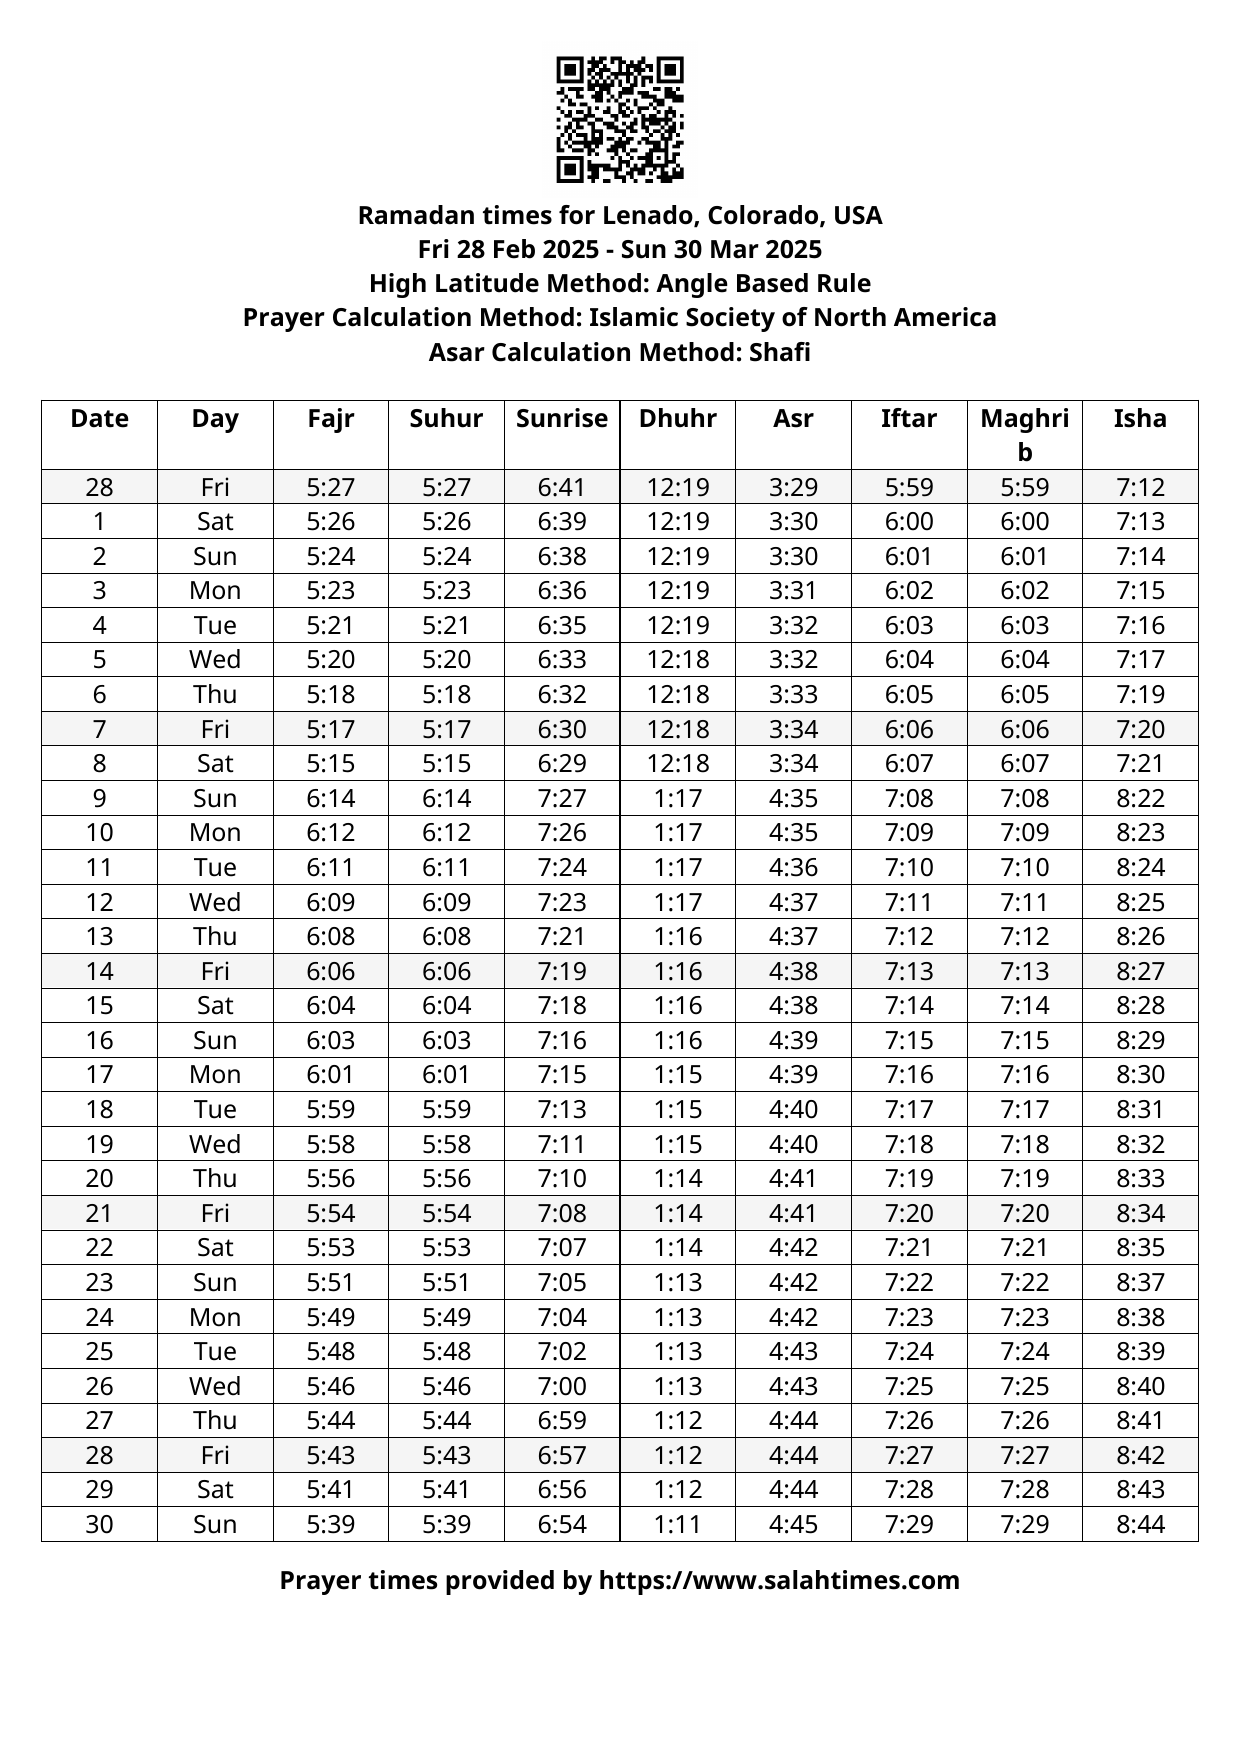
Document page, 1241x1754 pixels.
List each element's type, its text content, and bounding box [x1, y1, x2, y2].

table_cell 3:32 [736, 643, 851, 676]
table_cell 6:01 [852, 539, 967, 572]
table_cell 7:21 [968, 1231, 1082, 1264]
table_cell Sat [158, 504, 273, 538]
table_cell Mon [158, 816, 273, 849]
table_cell 8:34 [1083, 1196, 1198, 1229]
table_cell 10 [42, 816, 157, 849]
table_cell 8:32 [1083, 1127, 1198, 1160]
table_cell 6:33 [505, 643, 619, 676]
table_cell 3 [42, 574, 157, 607]
table_cell 7:10 [968, 850, 1082, 884]
table_cell 6:11 [389, 850, 504, 884]
table_cell 1:13 [621, 1300, 735, 1333]
table_cell 15 [42, 989, 157, 1022]
text Prayer times provided by https://www.salahtimes.com [42, 1563, 1198, 1597]
text High Latitude Method: Angle Based Rule [42, 266, 1198, 300]
table_cell 7:19 [1083, 677, 1198, 711]
table_cell 17 [42, 1058, 157, 1091]
table_cell 12:18 [621, 677, 735, 711]
table_cell 6:30 [505, 712, 619, 745]
table_cell 8:27 [1083, 954, 1198, 987]
table_cell 3:31 [736, 574, 851, 607]
table_cell 7:18 [852, 1127, 967, 1160]
table_cell 12:19 [621, 574, 735, 607]
table_cell 5:44 [389, 1404, 504, 1437]
table_cell 5:41 [274, 1473, 388, 1506]
table_cell Sun [158, 539, 273, 572]
table_cell 4:36 [736, 850, 851, 884]
table_cell Wed [158, 1127, 273, 1160]
table_cell 4:37 [736, 885, 851, 918]
table_header Date [42, 401, 157, 469]
table_cell 5:17 [389, 712, 504, 745]
table_cell 4:41 [736, 1196, 851, 1229]
table_cell 3:30 [736, 539, 851, 572]
table_cell 7:16 [1083, 608, 1198, 642]
table_cell 28 [42, 1438, 157, 1472]
table_cell 1:11 [621, 1507, 735, 1541]
table_cell 4:39 [736, 1058, 851, 1091]
table_cell 7:08 [852, 781, 967, 814]
table_cell 6:06 [852, 712, 967, 745]
table_cell 1:17 [621, 781, 735, 814]
table_cell Sun [158, 1265, 273, 1299]
table_cell 7:23 [852, 1300, 967, 1333]
table_cell 8:35 [1083, 1231, 1198, 1264]
table_cell 7:16 [968, 1058, 1082, 1091]
table_cell 21 [42, 1196, 157, 1229]
table_cell 7:24 [968, 1334, 1082, 1368]
table_cell 8:30 [1083, 1058, 1198, 1091]
table_cell 1:16 [621, 919, 735, 953]
table_cell Wed [158, 643, 273, 676]
table_cell 1:14 [621, 1161, 735, 1195]
table_cell 14 [42, 954, 157, 987]
table_cell 8:22 [1083, 781, 1198, 814]
table_cell 4:42 [736, 1300, 851, 1333]
table_cell 5:41 [389, 1473, 504, 1506]
table_cell 6:01 [389, 1058, 504, 1091]
table_cell Mon [158, 1300, 273, 1333]
table_cell 6:39 [505, 504, 619, 538]
table_cell 7:18 [505, 989, 619, 1022]
table_cell 4:42 [736, 1265, 851, 1299]
table_cell 5:39 [389, 1507, 504, 1541]
table_cell 12:19 [621, 539, 735, 572]
table_cell 7:05 [505, 1265, 619, 1299]
table_cell 5:23 [274, 574, 388, 607]
table_header Fajr [274, 401, 388, 469]
table_cell 7:20 [968, 1196, 1082, 1229]
table_cell 7:24 [505, 850, 619, 884]
table_cell 6:09 [274, 885, 388, 918]
table_cell 8:29 [1083, 1023, 1198, 1057]
table_cell 7:04 [505, 1300, 619, 1333]
table_cell 5:53 [389, 1231, 504, 1264]
table_cell 8:28 [1083, 989, 1198, 1022]
table_cell 5:58 [274, 1127, 388, 1160]
table_cell 23 [42, 1265, 157, 1299]
table_cell 7:22 [852, 1265, 967, 1299]
table_cell 6:06 [389, 954, 504, 987]
table_cell 1:17 [621, 885, 735, 918]
table_cell 4:43 [736, 1369, 851, 1402]
table_cell Sat [158, 746, 273, 780]
table_cell 7:12 [852, 919, 967, 953]
table_cell 6:56 [505, 1473, 619, 1506]
table_cell 5:18 [274, 677, 388, 711]
table_cell 8:38 [1083, 1300, 1198, 1333]
table_cell 20 [42, 1161, 157, 1195]
table_cell 7:17 [968, 1092, 1082, 1126]
table_cell 7:23 [968, 1300, 1082, 1333]
table_cell 7:10 [505, 1161, 619, 1195]
text Fri 28 Feb 2025 - Sun 30 Mar 2025 [42, 232, 1198, 266]
table_cell 27 [42, 1404, 157, 1437]
table_cell 8:42 [1083, 1438, 1198, 1472]
table_cell 4 [42, 608, 157, 642]
table_cell 7:21 [852, 1231, 967, 1264]
table_cell 2 [42, 539, 157, 572]
table_cell 5:46 [389, 1369, 504, 1402]
table_cell 7:17 [852, 1092, 967, 1126]
table_cell 6:04 [968, 643, 1082, 676]
table_cell 7:07 [505, 1231, 619, 1264]
table_cell 5:26 [274, 504, 388, 538]
table_cell 5:27 [389, 470, 504, 503]
table_cell 5:21 [274, 608, 388, 642]
table_cell 12:19 [621, 608, 735, 642]
table_cell Tue [158, 608, 273, 642]
table_cell 1:14 [621, 1231, 735, 1264]
table_cell 6:54 [505, 1507, 619, 1541]
text Ramadan times for Lenado, Colorado, USA [42, 198, 1198, 232]
picture [542, 41, 699, 198]
table_cell 8:24 [1083, 850, 1198, 884]
table_cell 6:03 [852, 608, 967, 642]
table_cell 5:17 [274, 712, 388, 745]
table_cell Mon [158, 574, 273, 607]
table_cell 12:18 [621, 643, 735, 676]
table_cell 5:43 [389, 1438, 504, 1472]
table_cell 6:08 [389, 919, 504, 953]
table_cell 7:08 [968, 781, 1082, 814]
table_cell 5:44 [274, 1404, 388, 1437]
table_cell 8:23 [1083, 816, 1198, 849]
table_cell Fri [158, 954, 273, 987]
table_cell 1:15 [621, 1058, 735, 1091]
table_cell 1:13 [621, 1334, 735, 1368]
table_cell 5 [42, 643, 157, 676]
table_cell 6:02 [968, 574, 1082, 607]
table_cell 7:14 [968, 989, 1082, 1022]
table_cell 5:56 [274, 1161, 388, 1195]
table_cell 7:13 [1083, 504, 1198, 538]
table_cell 18 [42, 1092, 157, 1126]
table_cell 5:56 [389, 1161, 504, 1195]
table_cell 5:18 [389, 677, 504, 711]
table_cell 5:54 [389, 1196, 504, 1229]
table_cell Mon [158, 1058, 273, 1091]
text Asar Calculation Method: Shafi [42, 334, 1198, 368]
table_cell 4:40 [736, 1092, 851, 1126]
table_cell 4:44 [736, 1473, 851, 1506]
table_cell 5:46 [274, 1369, 388, 1402]
table_cell 4:35 [736, 816, 851, 849]
table_cell 5:43 [274, 1438, 388, 1472]
table_cell 6:06 [968, 712, 1082, 745]
table_cell 7:21 [505, 919, 619, 953]
table_cell 7:19 [968, 1161, 1082, 1195]
table_cell 7:15 [968, 1023, 1082, 1057]
table_cell 24 [42, 1300, 157, 1333]
table_cell 7:13 [505, 1092, 619, 1126]
table_cell 7:22 [968, 1265, 1082, 1299]
table_cell 7:19 [505, 954, 619, 987]
table_cell 8:44 [1083, 1507, 1198, 1541]
table_cell 1:12 [621, 1438, 735, 1472]
table_cell 1:16 [621, 954, 735, 987]
table_cell 5:21 [389, 608, 504, 642]
table_cell 11 [42, 850, 157, 884]
table_cell 5:59 [274, 1092, 388, 1126]
table_cell 5:20 [274, 643, 388, 676]
table_cell 6:00 [968, 504, 1082, 538]
table_cell 7:16 [852, 1058, 967, 1091]
table_cell 1:15 [621, 1127, 735, 1160]
table_cell 5:27 [274, 470, 388, 503]
table_cell 4:45 [736, 1507, 851, 1541]
table_cell 6:04 [852, 643, 967, 676]
table_cell 6:05 [968, 677, 1082, 711]
table_cell 7:02 [505, 1334, 619, 1368]
table_header Asr [736, 401, 851, 469]
table_cell Thu [158, 1161, 273, 1195]
table_cell 6:11 [274, 850, 388, 884]
table_cell 12:18 [621, 746, 735, 780]
table_cell Tue [158, 850, 273, 884]
table_cell 5:59 [389, 1092, 504, 1126]
table_cell 3:30 [736, 504, 851, 538]
table_cell 5:24 [389, 539, 504, 572]
table_cell 4:42 [736, 1231, 851, 1264]
table_cell 25 [42, 1334, 157, 1368]
table_cell 5:15 [274, 746, 388, 780]
table_cell Fri [158, 1196, 273, 1229]
table_cell Sun [158, 1507, 273, 1541]
table_cell 7:13 [968, 954, 1082, 987]
table_cell 1:16 [621, 989, 735, 1022]
table_cell 4:39 [736, 1023, 851, 1057]
table_cell 7:17 [1083, 643, 1198, 676]
table_cell 5:49 [389, 1300, 504, 1333]
table_cell 9 [42, 781, 157, 814]
table_cell 4:38 [736, 989, 851, 1022]
table_cell 6:41 [505, 470, 619, 503]
table_cell 5:48 [274, 1334, 388, 1368]
table_cell 4:41 [736, 1161, 851, 1195]
table_cell Tue [158, 1092, 273, 1126]
table_cell 7:19 [852, 1161, 967, 1195]
table_cell 6:09 [389, 885, 504, 918]
table_cell 5:51 [389, 1265, 504, 1299]
table_cell Fri [158, 470, 273, 503]
table_header Suhur [389, 401, 504, 469]
table_cell 1:17 [621, 816, 735, 849]
table_cell 8:40 [1083, 1369, 1198, 1402]
table_cell Sun [158, 1023, 273, 1057]
table_cell Tue [158, 1334, 273, 1368]
table_header Maghrib [968, 401, 1082, 469]
table_cell 1:12 [621, 1473, 735, 1506]
table_cell 7:29 [852, 1507, 967, 1541]
table_cell 6:06 [274, 954, 388, 987]
table_header Day [158, 401, 273, 469]
table_cell 6:59 [505, 1404, 619, 1437]
table_cell 7:09 [968, 816, 1082, 849]
table_cell 5:15 [389, 746, 504, 780]
table_cell Thu [158, 677, 273, 711]
table_cell Wed [158, 885, 273, 918]
table_cell 6:32 [505, 677, 619, 711]
table_cell 1:12 [621, 1404, 735, 1437]
table_cell 7:12 [1083, 470, 1198, 503]
table_cell 7:15 [505, 1058, 619, 1091]
table_cell 6:08 [274, 919, 388, 953]
table_header Sunrise [505, 401, 619, 469]
table_cell 7:26 [852, 1404, 967, 1437]
table_cell 8:31 [1083, 1092, 1198, 1126]
table_cell 7:11 [852, 885, 967, 918]
table_cell 6:05 [852, 677, 967, 711]
table_cell 6:07 [968, 746, 1082, 780]
table_cell 4:43 [736, 1334, 851, 1368]
table_cell 7:10 [852, 850, 967, 884]
table_cell 7:13 [852, 954, 967, 987]
table_cell 8:39 [1083, 1334, 1198, 1368]
table_cell 5:23 [389, 574, 504, 607]
table_cell 5:39 [274, 1507, 388, 1541]
table_cell Sat [158, 1473, 273, 1506]
table_cell Thu [158, 1404, 273, 1437]
table_cell 8:41 [1083, 1404, 1198, 1437]
table_cell 6:29 [505, 746, 619, 780]
table_cell 5:26 [389, 504, 504, 538]
table_cell 19 [42, 1127, 157, 1160]
table_cell 6:00 [852, 504, 967, 538]
table_cell 4:35 [736, 781, 851, 814]
table_cell 1:13 [621, 1265, 735, 1299]
table_cell 6:01 [968, 539, 1082, 572]
table_cell 4:44 [736, 1404, 851, 1437]
table_cell 30 [42, 1507, 157, 1541]
table_cell 8:25 [1083, 885, 1198, 918]
table_cell Fri [158, 1438, 273, 1472]
table_cell 6:14 [274, 781, 388, 814]
table_cell 7:28 [852, 1473, 967, 1506]
table_cell 7:12 [968, 919, 1082, 953]
table_cell 5:20 [389, 643, 504, 676]
table_cell 7:11 [968, 885, 1082, 918]
table_cell 5:59 [968, 470, 1082, 503]
table_cell 7:18 [968, 1127, 1082, 1160]
table_cell 5:48 [389, 1334, 504, 1368]
table_cell 8:26 [1083, 919, 1198, 953]
table_cell 7 [42, 712, 157, 745]
table_cell 7:15 [852, 1023, 967, 1057]
table_header Iftar [852, 401, 967, 469]
table_cell 7:28 [968, 1473, 1082, 1506]
table_cell Sun [158, 781, 273, 814]
table_cell 3:32 [736, 608, 851, 642]
table_cell 6:14 [389, 781, 504, 814]
table_cell 29 [42, 1473, 157, 1506]
text Prayer Calculation Method: Islamic Society of North America [42, 300, 1198, 334]
table_header Dhuhr [621, 401, 735, 469]
table_cell 7:15 [1083, 574, 1198, 607]
table_cell 1 [42, 504, 157, 538]
table_cell 7:14 [852, 989, 967, 1022]
table_cell 26 [42, 1369, 157, 1402]
table_cell 7:11 [505, 1127, 619, 1160]
table_cell Fri [158, 712, 273, 745]
table_cell 6:07 [852, 746, 967, 780]
table_cell 1:17 [621, 850, 735, 884]
table_cell 6:04 [274, 989, 388, 1022]
table_cell 7:25 [852, 1369, 967, 1402]
table_cell 7:26 [968, 1404, 1082, 1437]
table_cell 7:14 [1083, 539, 1198, 572]
table_cell 7:08 [505, 1196, 619, 1229]
table_cell 3:33 [736, 677, 851, 711]
table_cell 28 [42, 470, 157, 503]
table_cell 1:14 [621, 1196, 735, 1229]
table_cell 6:03 [389, 1023, 504, 1057]
table_cell 3:34 [736, 712, 851, 745]
table_cell 4:40 [736, 1127, 851, 1160]
table_cell 7:26 [505, 816, 619, 849]
table_cell 7:25 [968, 1369, 1082, 1402]
table_cell 3:34 [736, 746, 851, 780]
table_cell 7:09 [852, 816, 967, 849]
table_cell 8:37 [1083, 1265, 1198, 1299]
table_cell 4:44 [736, 1438, 851, 1472]
table_cell 1:15 [621, 1092, 735, 1126]
table_cell 1:13 [621, 1369, 735, 1402]
table_cell 3:29 [736, 470, 851, 503]
table_cell 4:37 [736, 919, 851, 953]
table_cell Thu [158, 919, 273, 953]
table_cell 6:35 [505, 608, 619, 642]
table_cell 6:38 [505, 539, 619, 572]
table_cell 7:29 [968, 1507, 1082, 1541]
table_cell 16 [42, 1023, 157, 1057]
table_cell 4:38 [736, 954, 851, 987]
table_cell 6:57 [505, 1438, 619, 1472]
table_cell 8:33 [1083, 1161, 1198, 1195]
table_cell 13 [42, 919, 157, 953]
table_cell 5:53 [274, 1231, 388, 1264]
table_cell 5:54 [274, 1196, 388, 1229]
table_cell 7:16 [505, 1023, 619, 1057]
table_cell 6:03 [274, 1023, 388, 1057]
table_cell 5:59 [852, 470, 967, 503]
table_cell 8 [42, 746, 157, 780]
table_cell 6:01 [274, 1058, 388, 1091]
table_cell 6 [42, 677, 157, 711]
table_cell 5:58 [389, 1127, 504, 1160]
table_cell 12:19 [621, 504, 735, 538]
table_cell 7:27 [852, 1438, 967, 1472]
table_header Isha [1083, 401, 1198, 469]
table_cell 5:24 [274, 539, 388, 572]
table_cell 7:27 [968, 1438, 1082, 1472]
table_cell 6:02 [852, 574, 967, 607]
table_cell 7:23 [505, 885, 619, 918]
table_cell 5:49 [274, 1300, 388, 1333]
table_cell 7:27 [505, 781, 619, 814]
table_cell 6:12 [274, 816, 388, 849]
table_cell 22 [42, 1231, 157, 1264]
table_cell 8:43 [1083, 1473, 1198, 1506]
table_cell 6:03 [968, 608, 1082, 642]
table_cell 5:51 [274, 1265, 388, 1299]
table_cell 6:12 [389, 816, 504, 849]
table_cell 7:21 [1083, 746, 1198, 780]
table_cell 7:24 [852, 1334, 967, 1368]
table_cell 7:00 [505, 1369, 619, 1402]
table_cell 12 [42, 885, 157, 918]
table_cell Sat [158, 1231, 273, 1264]
table_cell 6:04 [389, 989, 504, 1022]
table_cell 12:19 [621, 470, 735, 503]
table_cell 6:36 [505, 574, 619, 607]
table_cell 7:20 [1083, 712, 1198, 745]
table_cell Sat [158, 989, 273, 1022]
table_cell 1:16 [621, 1023, 735, 1057]
table_cell Wed [158, 1369, 273, 1402]
table_cell 7:20 [852, 1196, 967, 1229]
table_cell 12:18 [621, 712, 735, 745]
